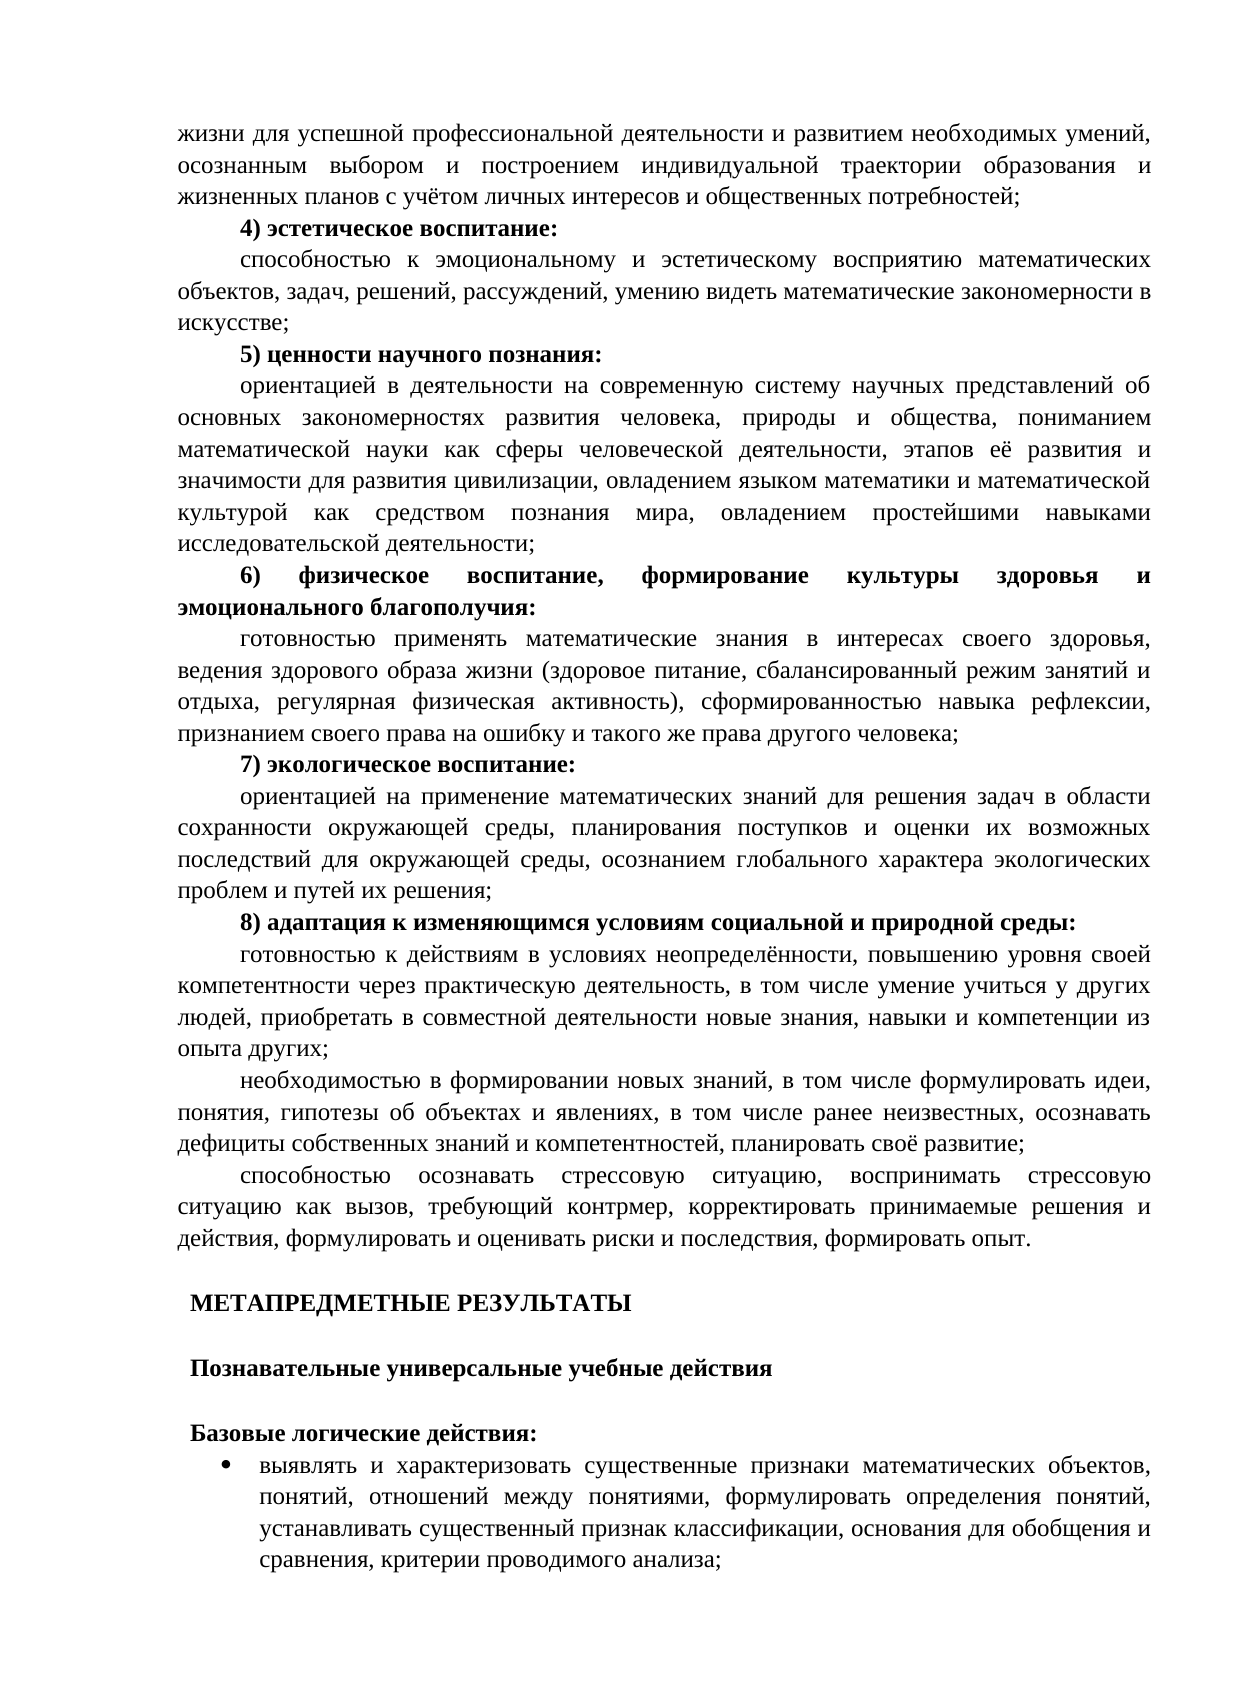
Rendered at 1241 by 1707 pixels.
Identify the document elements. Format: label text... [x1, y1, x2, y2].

text 5) ценности научного познания: [177, 339, 1152, 368]
text 6) физическое воспитание, формирование культуры здоровья и эмоционального благополучия: [177, 560, 1152, 620]
list выявлять и характеризовать существенные признаки математических объектов, понятий, отношений между понятиями, формулировать определения понятий, устанавливать существенный признак классификации, основания для обобщения и сравнения, критерии проводимого анализа; [222, 1450, 1152, 1573]
text Познавательные универсальные учебные действия [190, 1353, 1152, 1382]
text Базовые логические действия: [190, 1418, 1152, 1447]
text способностью к эмоциональному и эстетическому восприятию математических объектов, задач, решений, рассуждений, умению видеть математические закономерности в искусстве; [177, 244, 1152, 336]
text 4) эстетическое воспитание: [177, 213, 1152, 242]
text 7) экологическое воспитание: [177, 749, 1152, 778]
text необходимостью в формировании новых знаний, в том числе формулировать идеи, понятия, гипотезы об объектах и явлениях, в том числе ранее неизвестных, осознавать дефициты собственных знаний и компетентностей, планировать своё развитие; [177, 1065, 1152, 1157]
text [177, 118, 1152, 210]
text МЕТАПРЕДМЕТНЫЕ РЕЗУЛЬТАТЫ [190, 1288, 1152, 1317]
text способностью осознавать стрессовую ситуацию, воспринимать стрессовую ситуацию как вызов, требующий контрмер, корректировать принимаемые решения и действия, формулировать и оценивать риски и последствия, формировать опыт. [177, 1160, 1152, 1252]
text ориентацией в деятельности на современную систему научных представлений об основных закономерностях развития человека, природы и общества, пониманием математической науки как сферы человеческой деятельности, этапов её развития и значимости для развития цивилизации, овладением языком математики и математической культурой как средством познания мира, овладением простейшими навыками исследовательской деятельности; [177, 371, 1152, 557]
text готовностью применять математические знания в интересах своего здоровья, ведения здорового образа жизни (здоровое питание, сбалансированный режим занятий и отдыха, регулярная физическая активность), сформированностью навыка рефлексии, признанием своего права на ошибку и такого же права другого человека; [177, 623, 1152, 747]
text ориентацией на применение математических знаний для решения задач в области сохранности окружающей среды, планирования поступков и оценки их возможных последствий для окружающей среды, осознанием глобального характера экологических проблем и путей их решения; [177, 781, 1152, 904]
text 8) адаптация к изменяющимся условиям социальной и природной среды: [177, 907, 1152, 936]
text готовностью к действиям в условиях неопределённости, повышению уровня своей компетентности через практическую деятельность, в том числе умение учиться у других людей, приобретать в совместной деятельности новые знания, навыки и компетенции из опыта других; [177, 939, 1152, 1062]
